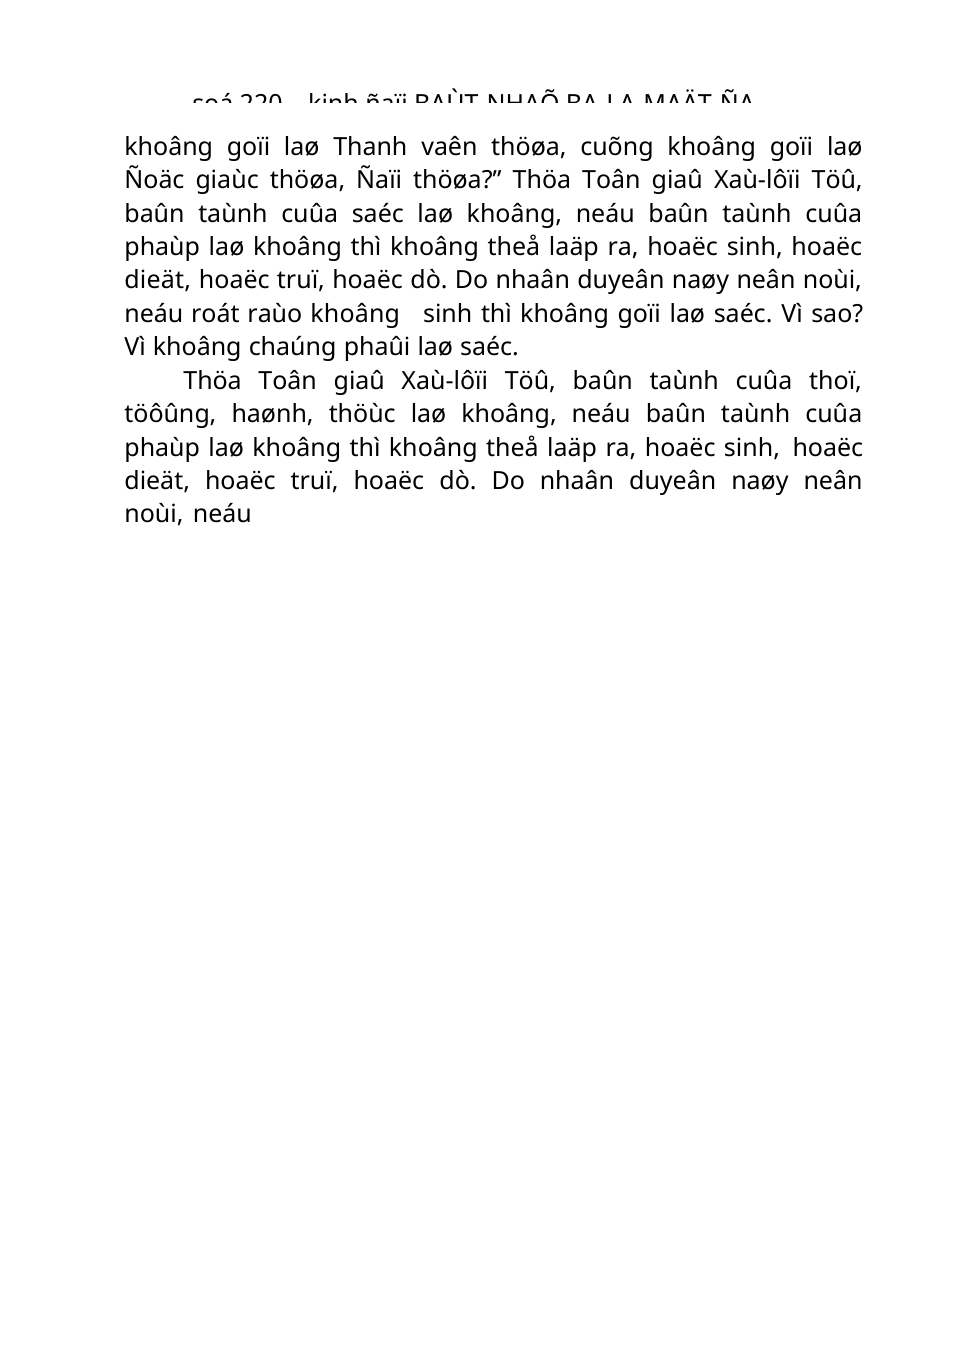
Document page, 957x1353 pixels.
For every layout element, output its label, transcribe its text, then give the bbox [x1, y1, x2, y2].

text Thöa Toân giaû Xaù-lôïi Töû, baûn taùnh cuûa thoï, töôûng, haønh, thöùc laø khoâng, neáu baûn taùnh cuûa phaùp laø khoâng thì khoâng theå laäp ra, hoaëc sinh, hoaëc dieät, hoaëc truï, hoaëc dò. Do nhaân duyeân naøy neân noùi, neáu [124, 363, 863, 530]
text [124, 129, 863, 363]
